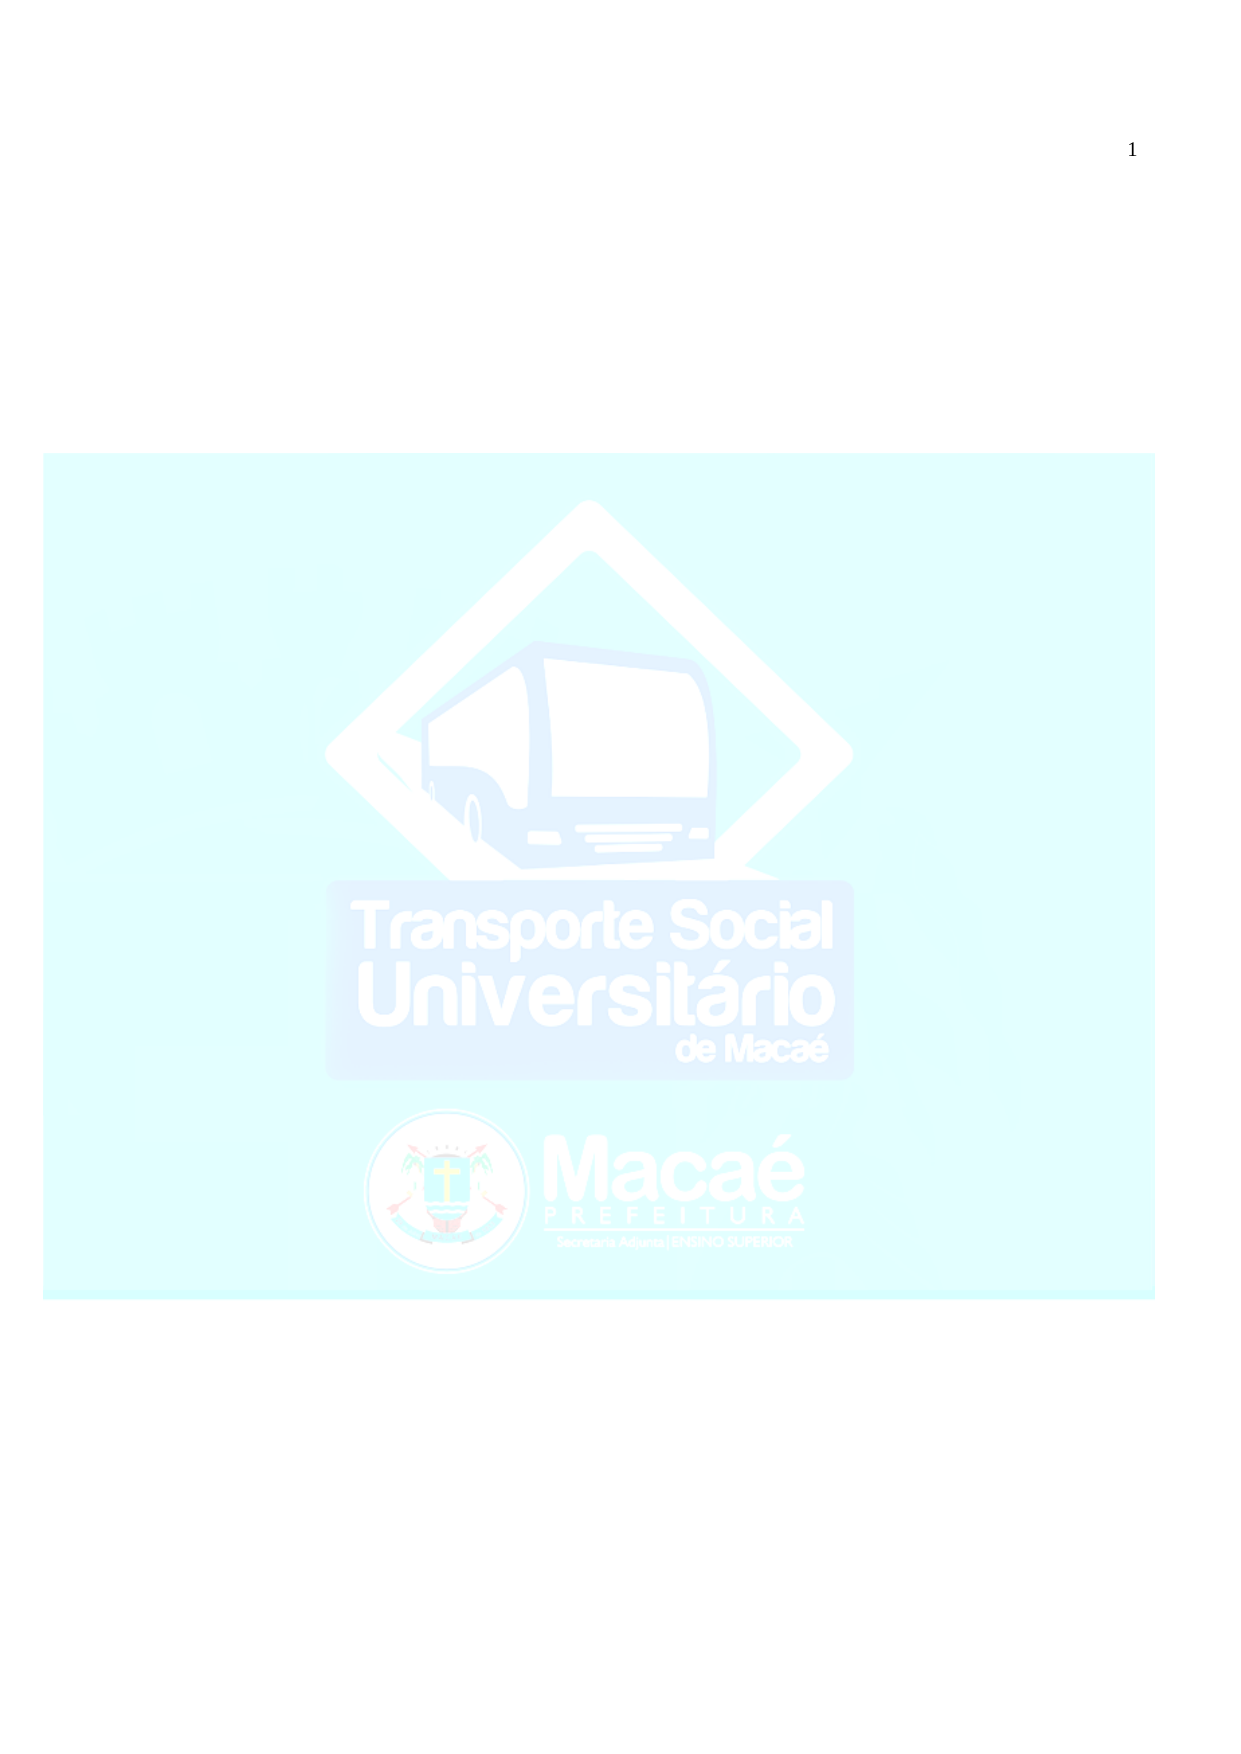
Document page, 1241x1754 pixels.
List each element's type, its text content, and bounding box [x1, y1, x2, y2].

text 1 [44, 137, 1137, 161]
